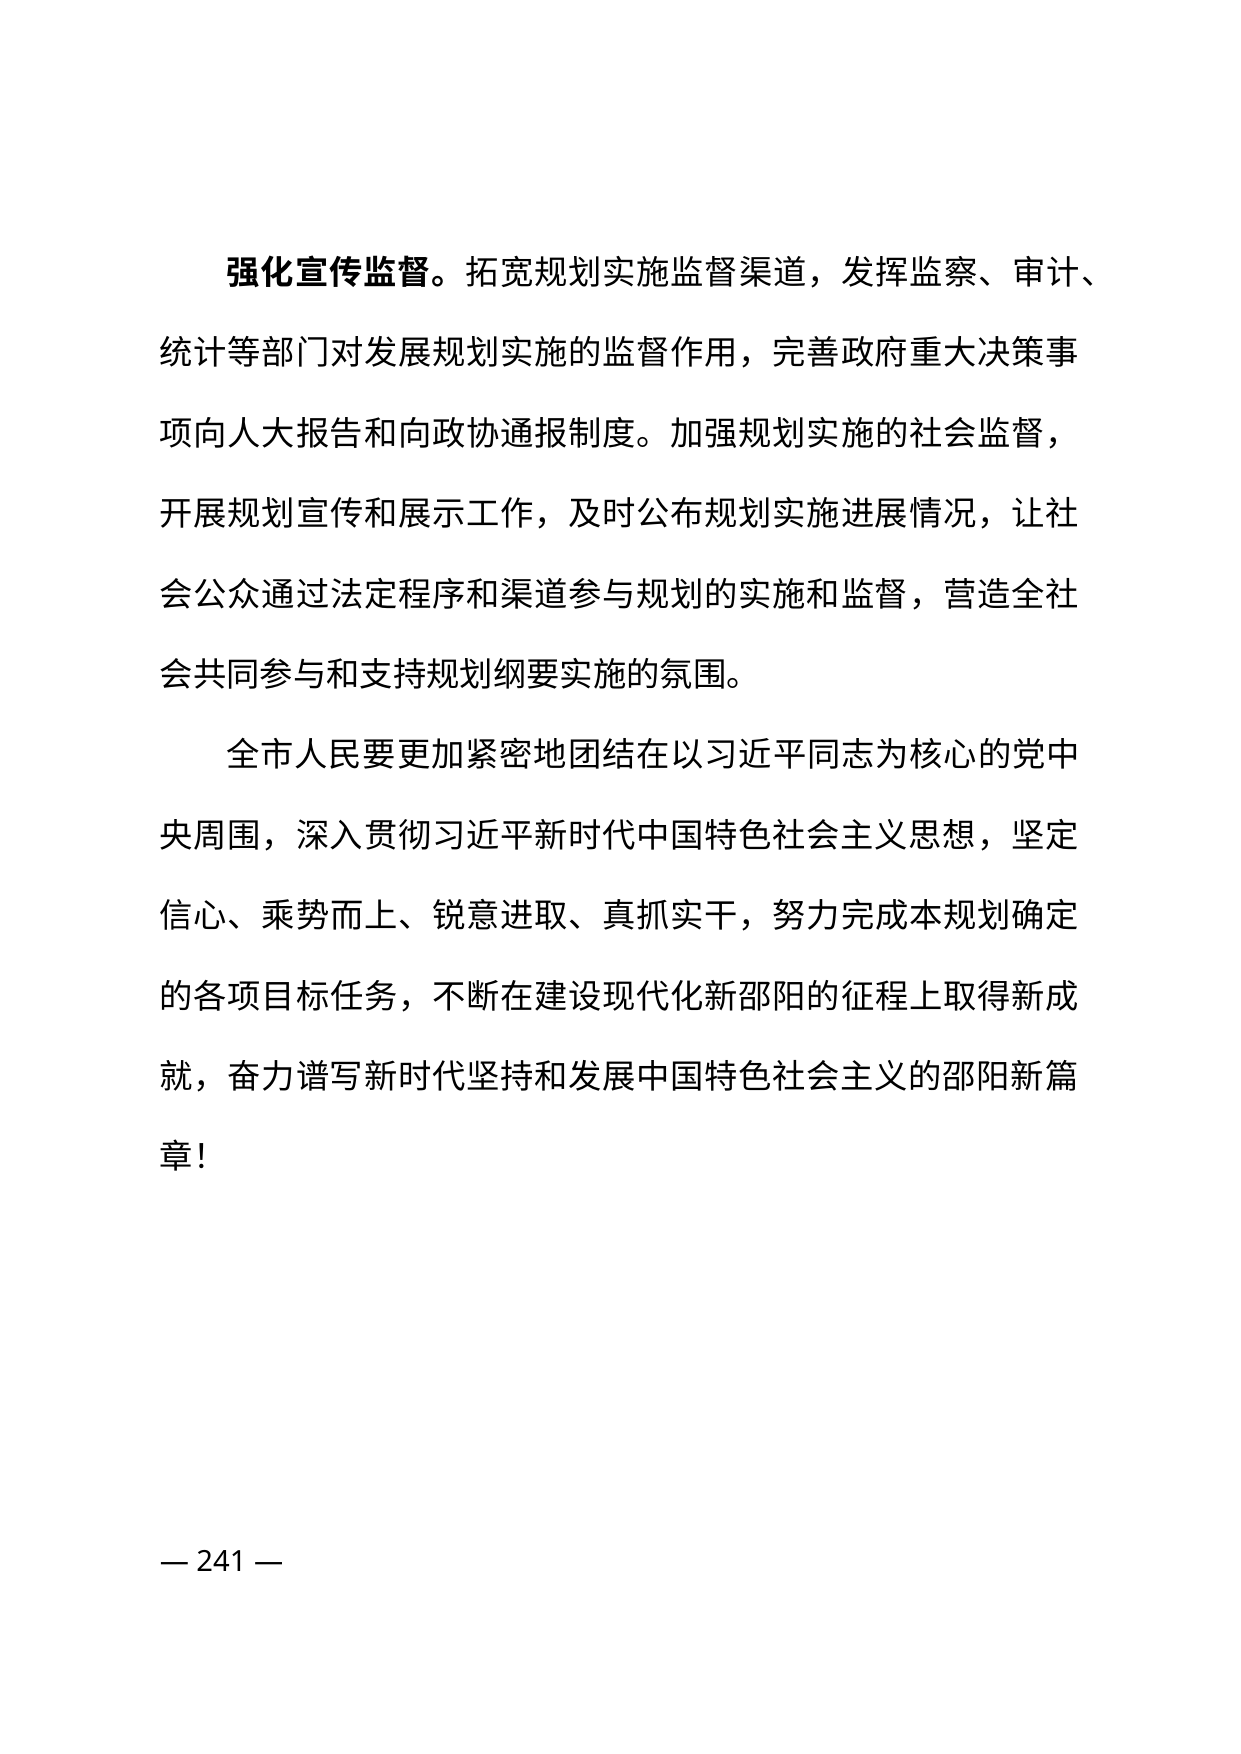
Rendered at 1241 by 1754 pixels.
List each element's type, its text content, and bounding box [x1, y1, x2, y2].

text 全市人民要更加紧密地团结在以习近平同志为核心的党中央周围，深入贯彻习近平新时代中国特色社会主义思想，坚定信心、乘势而上、锐意进取、真抓实干，努力完成本规划确定的各项目标任务，不断在建设现代化新邵阳的征程上取得新成就，奋力谱写新时代坚持和发展中国特色社会主义的邵阳新篇章！ [159, 712, 1081, 1194]
text 强化宣传监督。拓宽规划实施监督渠道，发挥监察、审计、统计等部门对发展规划实施的监督作用，完善政府重大决策事项向人大报告和向政协通报制度。加强规划实施的社会监督，开展规划宣传和展示工作，及时公布规划实施进展情况，让社会公众通过法定程序和渠道参与规划的实施和监督，营造全社会共同参与和支持规划纲要实施的氛围。 [159, 229, 1081, 712]
